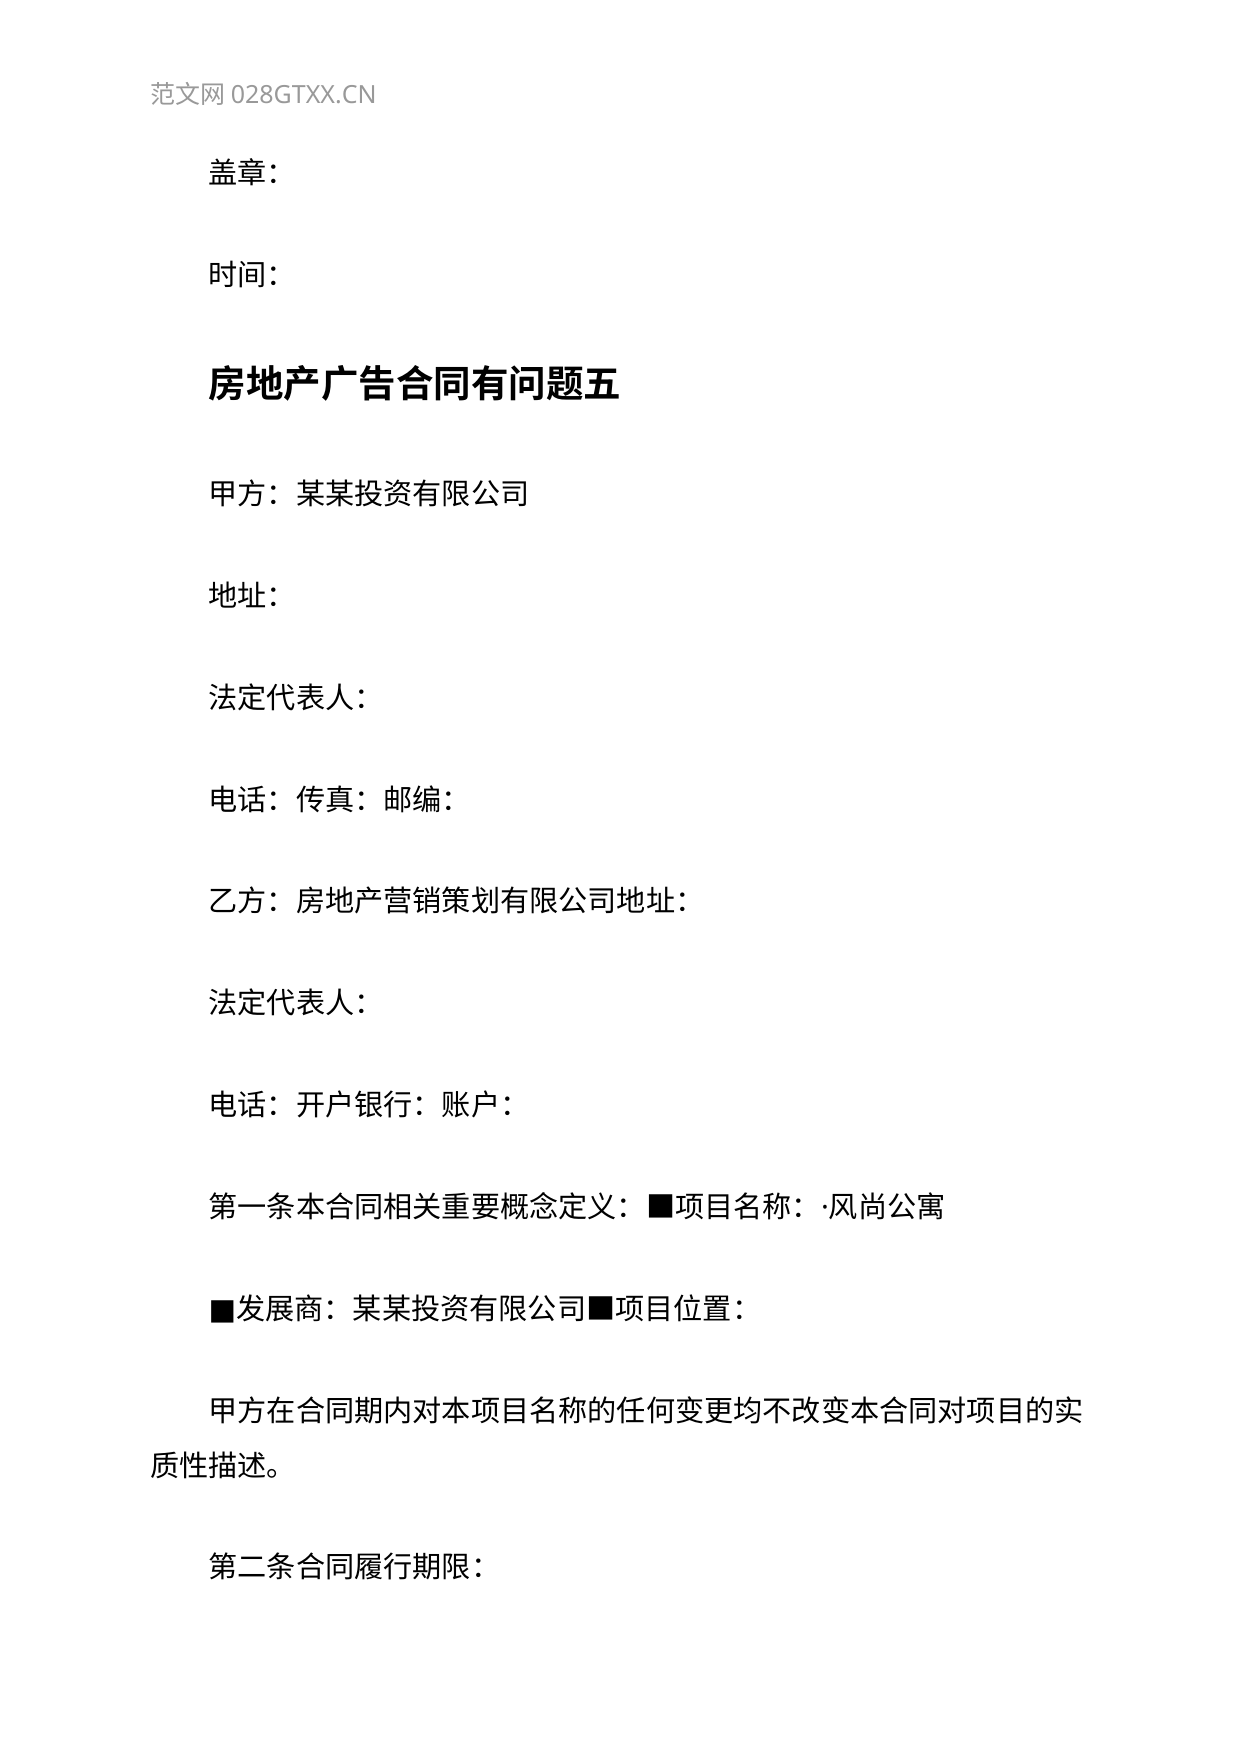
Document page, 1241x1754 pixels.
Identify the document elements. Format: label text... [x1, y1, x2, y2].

text 房地产广告合同有问题五 [150, 353, 1090, 408]
text 地址： [150, 573, 1090, 615]
text 盖章： [150, 150, 1090, 192]
text 甲方在合同期内对本项目名称的任何变更均不改变本合同对项目的实质性描述。 [150, 1387, 1090, 1484]
text 第一条本合同相关重要概念定义：■项目名称：·风尚公寓 [150, 1183, 1090, 1226]
text 时间： [150, 252, 1090, 294]
text 电话：开户银行：账户： [150, 1082, 1090, 1124]
text 法定代表人： [150, 980, 1090, 1022]
text 乙方：房地产营销策划有限公司地址： [150, 878, 1090, 920]
text ■发展商：某某投资有限公司■项目位置： [150, 1285, 1090, 1328]
text 电话：传真：邮编： [150, 776, 1090, 818]
text 法定代表人： [150, 674, 1090, 717]
text 第二条合同履行期限： [150, 1544, 1090, 1586]
text 甲方：某某投资有限公司 [150, 471, 1090, 513]
